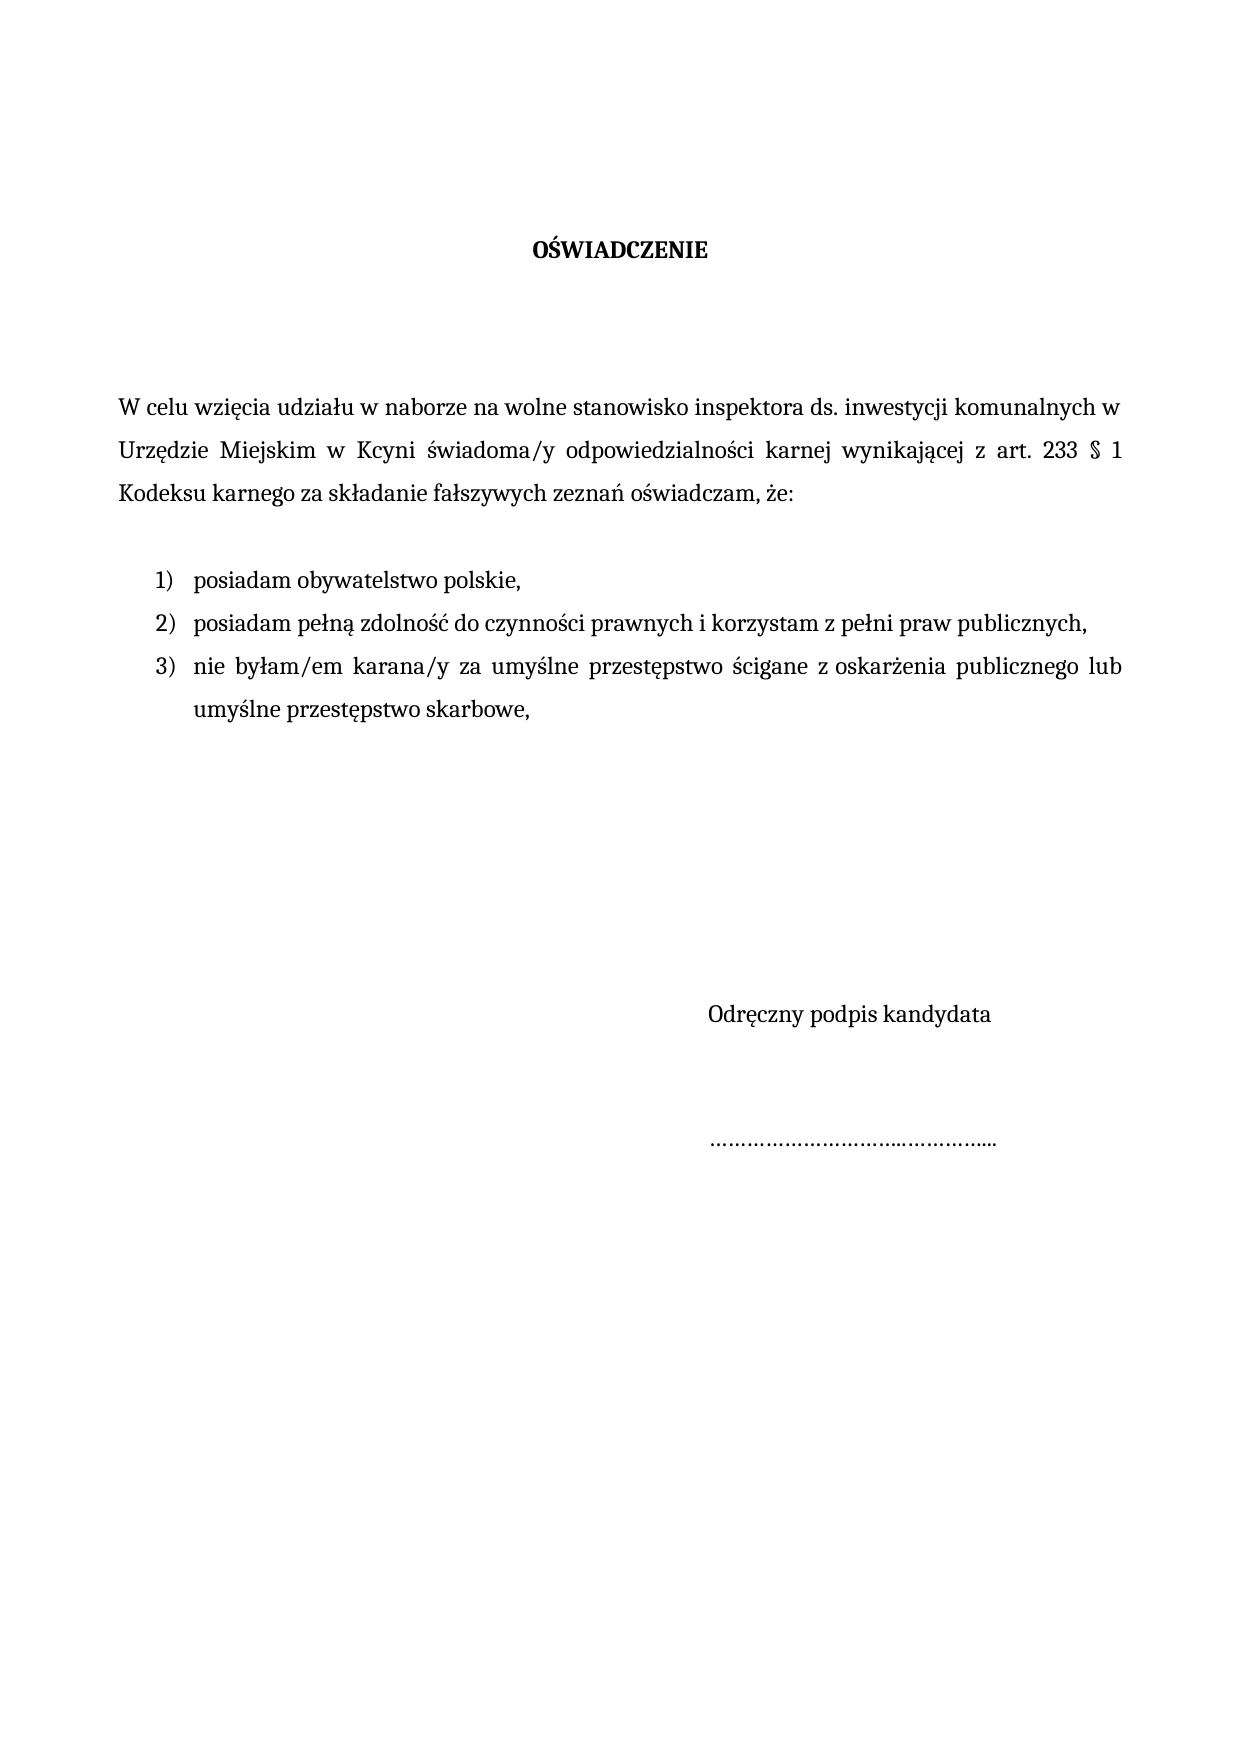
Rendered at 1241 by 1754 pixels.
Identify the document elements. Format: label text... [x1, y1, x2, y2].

text OŚWIADCZENIE [118, 236, 1122, 264]
list nie byłam/em karana/y za umyślne przestępstwo ścigane z oskarżenia publicznego lub umyślne przestępstwo skarbowe, [156, 652, 1122, 724]
list posiadam obywatelstwo polskie, [156, 566, 1122, 594]
text W celu wzięcia udziału w naborze na wolne stanowisko inspektora ds. inwestycji komunalnych w Urzędzie Miejskim w Kcyni świadoma/y odpowiedzialności karnej wynikającej z art. 233 § 1 Kodeksu karnego za składanie fałszywych zeznań oświadczam, że: [118, 393, 1122, 508]
list posiadam pełną zdolność do czynności prawnych i korzystam z pełni praw publicznych, [156, 609, 1122, 637]
text …………………………..…………... [118, 1124, 1122, 1152]
text Odręczny podpis kandydata [634, 1000, 1122, 1029]
